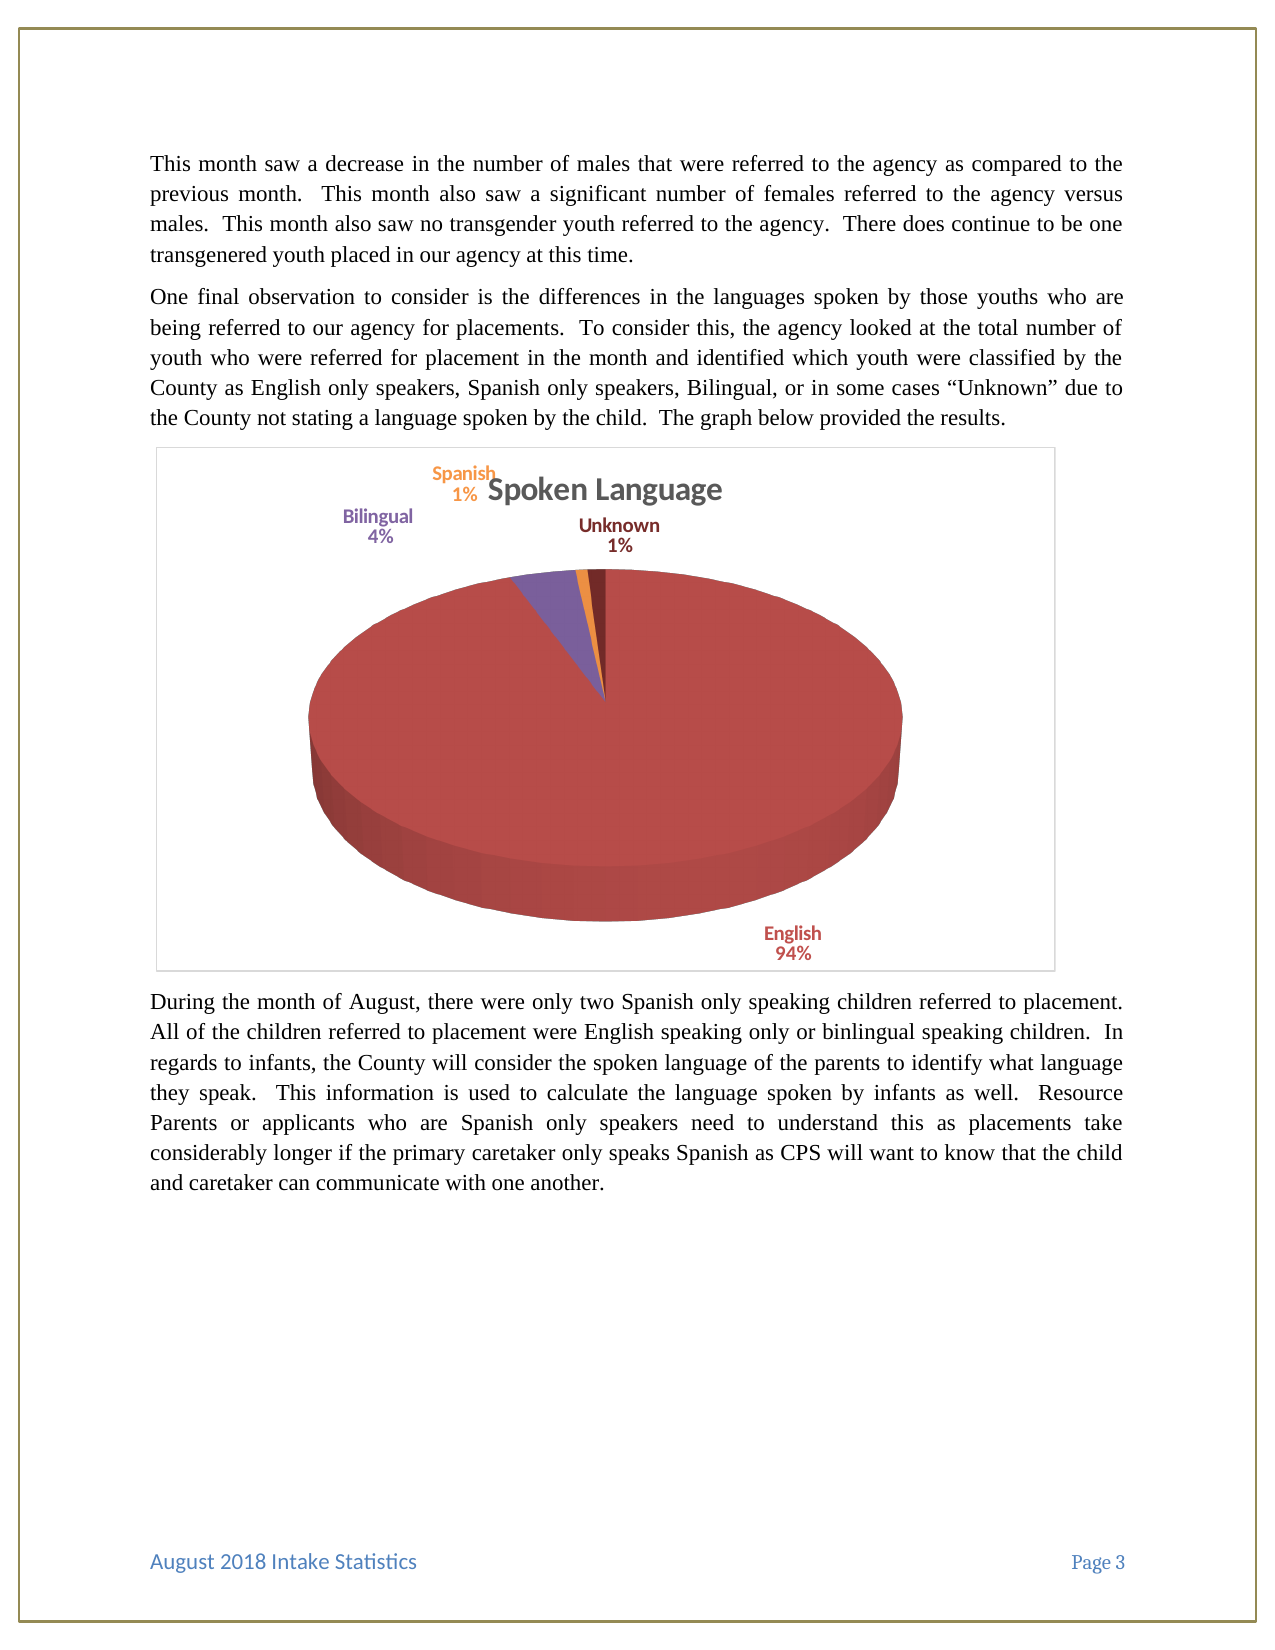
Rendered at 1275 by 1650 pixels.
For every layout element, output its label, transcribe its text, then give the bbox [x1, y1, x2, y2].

text During the month of August, there were only two Spanish only speaking children referred to placement. All of the children referred to placement were English speaking only or binlingual speaking children. In regards to infants, the County will consider the spoken language of the parents to identify what language they speak. This information is used to calculate the language spoken by infants as well. Resource Parents or applicants who are Spanish only speakers need to understand this as placements take considerably longer if the primary caretaker only speaks Spanish as CPS will want to know that the child and caretaker can communicate with one another. [150, 988, 1125, 1196]
text This month saw a decrease in the number of males that were referred to the agency as compared to the previous month. This month also saw a significant number of females referred to the agency versus males. This month also saw no transgender youth referred to the agency. There does continue to be one transgenered youth placed in our agency at this time. [150, 150, 1125, 267]
text One final observation to consider is the differences in the languages spoken by those youths who are being referred to our agency for placements. To consider this, the agency looked at the total number of youth who were referred for placement in the month and identified which youth were classified by the County as English only speakers, Spanish only speakers, Bilingual, or in some cases “Unknown” due to the County not stating a language spoken by the child. The graph below provided the results. [150, 283, 1125, 431]
